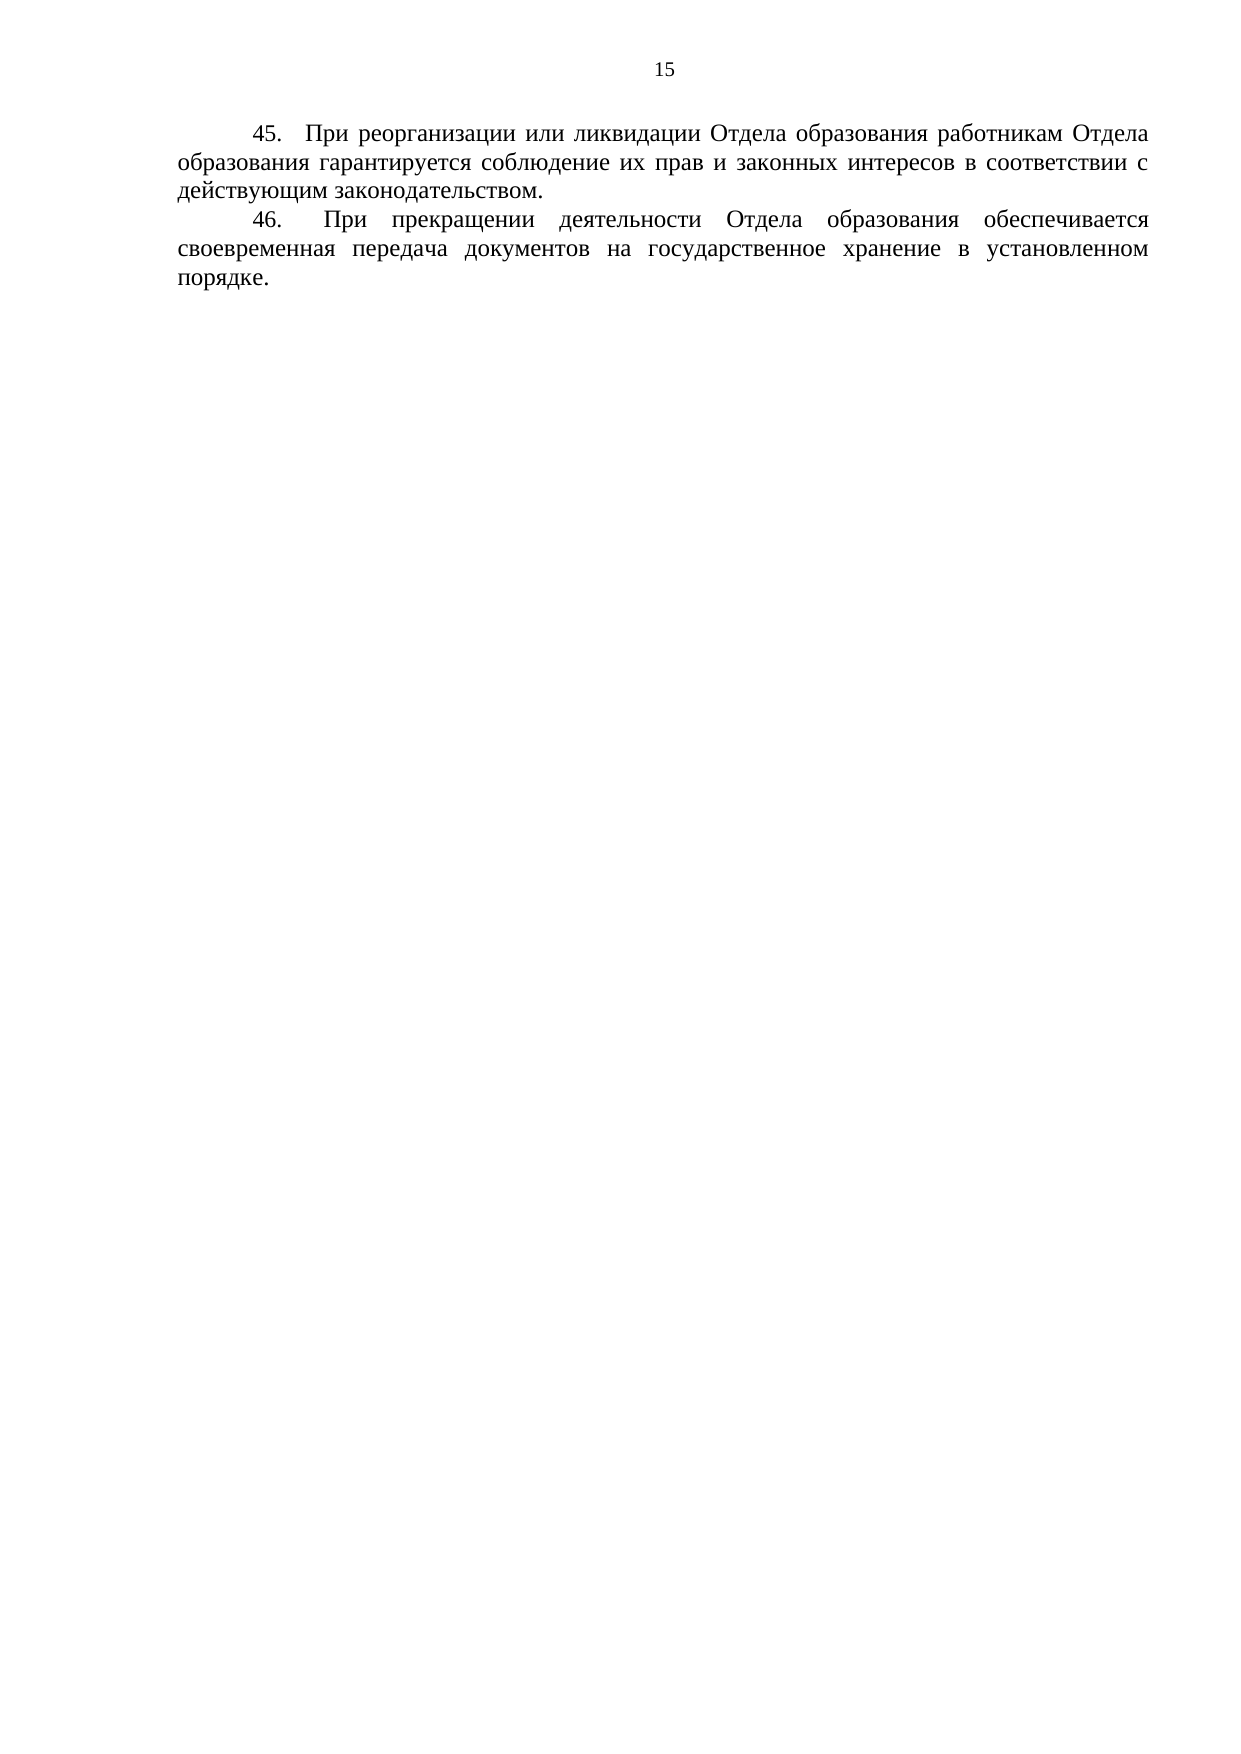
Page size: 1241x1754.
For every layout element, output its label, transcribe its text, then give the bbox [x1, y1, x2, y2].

list При прекращении деятельности Отдела образования обеспечивается своевременная передача документов на государственное хранение в установленном порядке. [177, 204, 1149, 291]
list При реорганизации или ликвидации Отдела образования работникам Отдела образования гарантируется соблюдение их прав и законных интересов в соответствии с действующим законодательством. [177, 118, 1149, 204]
